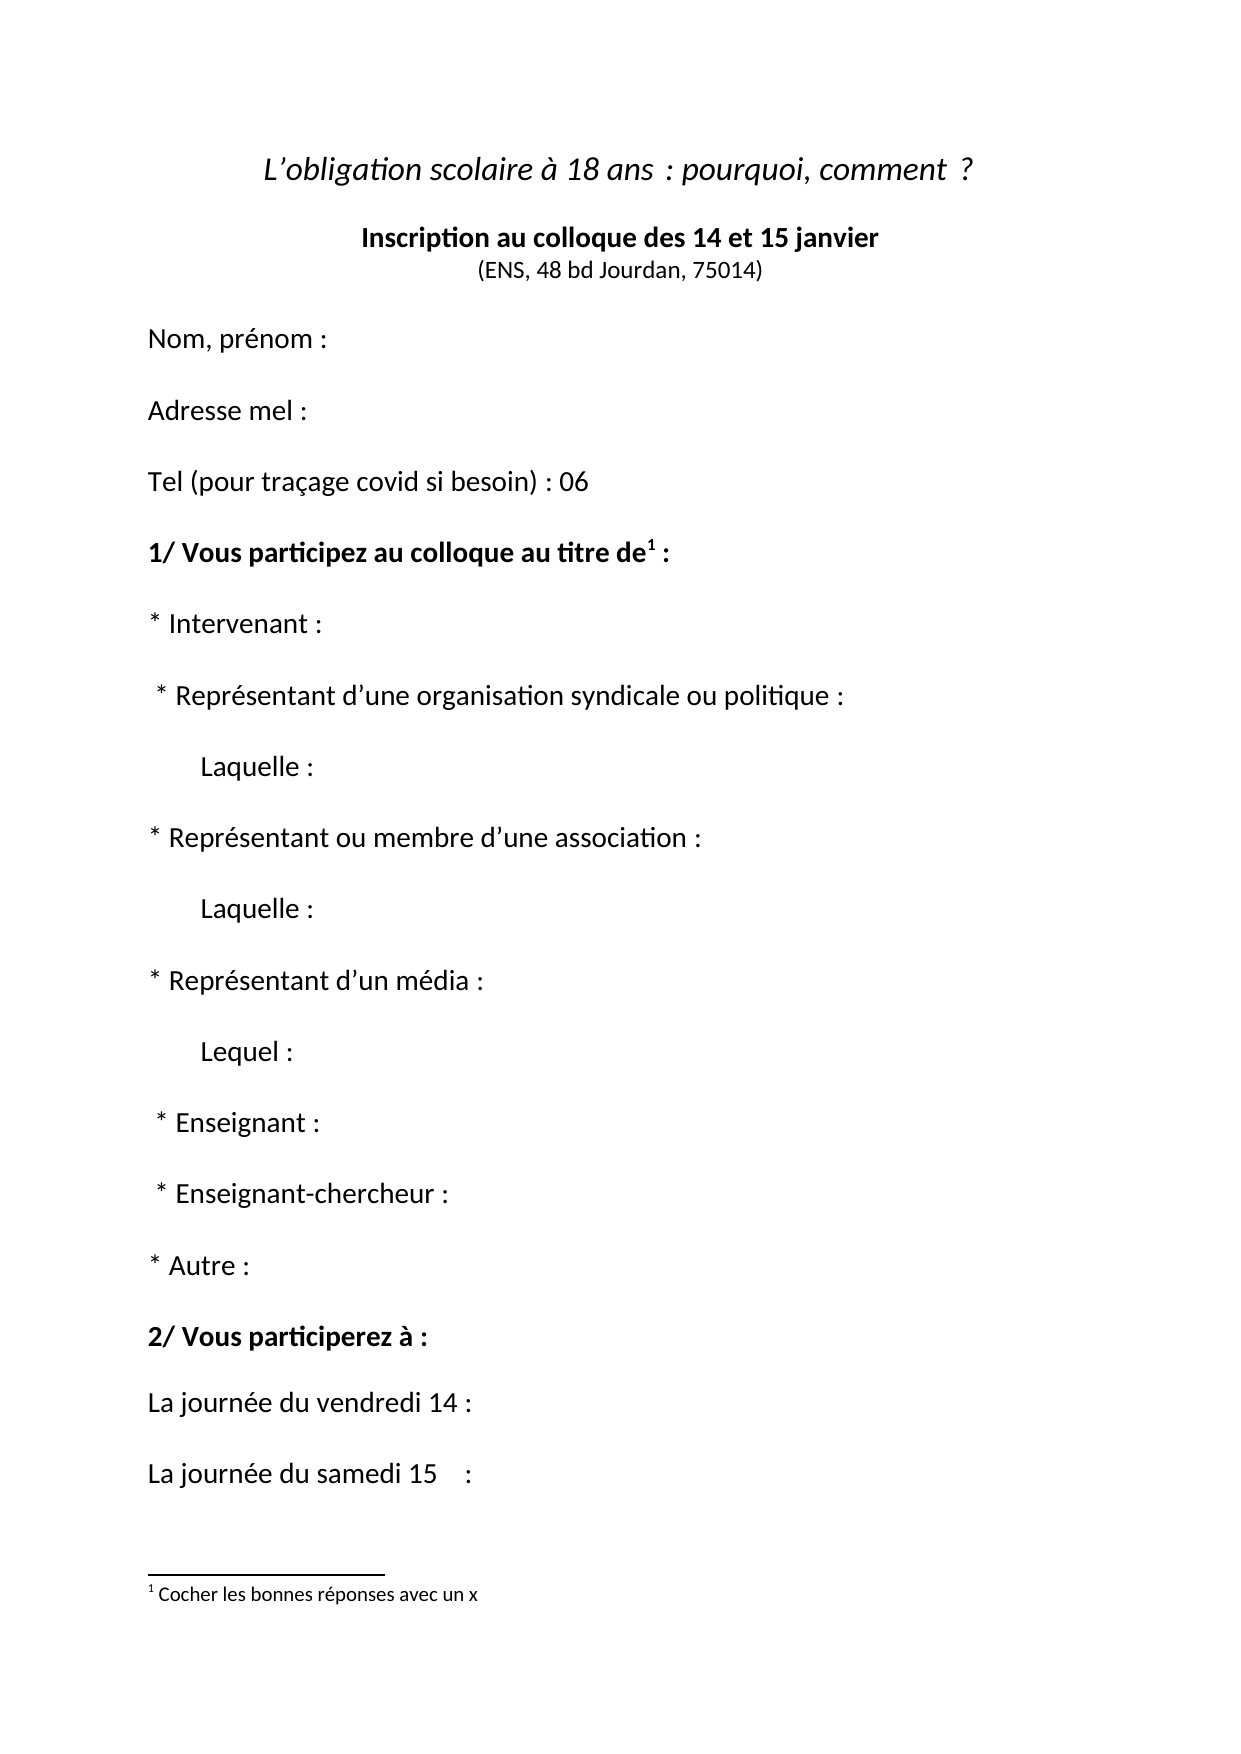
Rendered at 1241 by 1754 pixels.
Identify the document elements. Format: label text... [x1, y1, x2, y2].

text Laquelle : [148, 891, 1093, 926]
text * Représentant d’une organisation syndicale ou politique : [148, 677, 1093, 712]
text 2/ Vous participerez à : [148, 1318, 1093, 1354]
text * Représentant ou membre d’une association : [148, 819, 1093, 855]
text * Intervenant : [148, 606, 1093, 641]
text (ENS, 48 bd Jourdan, 75014) [148, 254, 1093, 285]
text Lequel : [148, 1033, 1093, 1069]
text Laquelle : [148, 748, 1093, 784]
text * Enseignant-chercheur : [148, 1176, 1093, 1211]
text * Représentant d’un média : [148, 962, 1093, 997]
text * Enseignant : [148, 1104, 1093, 1140]
text * Autre : [148, 1247, 1093, 1282]
text Tel (pour traçage covid si besoin) : 06 [148, 463, 1093, 499]
text L’obligation scolaire à 18 ans : pourquoi, comment ? [148, 148, 1093, 188]
text La journée du samedi 15 : [148, 1456, 1093, 1491]
text Inscription au colloque des 14 et 15 janvier [148, 219, 1093, 254]
text La journée du vendredi 14 : [148, 1384, 1093, 1420]
text 1/ Vous participez au colloque au titre de : [148, 534, 1093, 570]
text Adresse mel : [148, 392, 1093, 427]
text Nom, prénom : [148, 321, 1093, 356]
